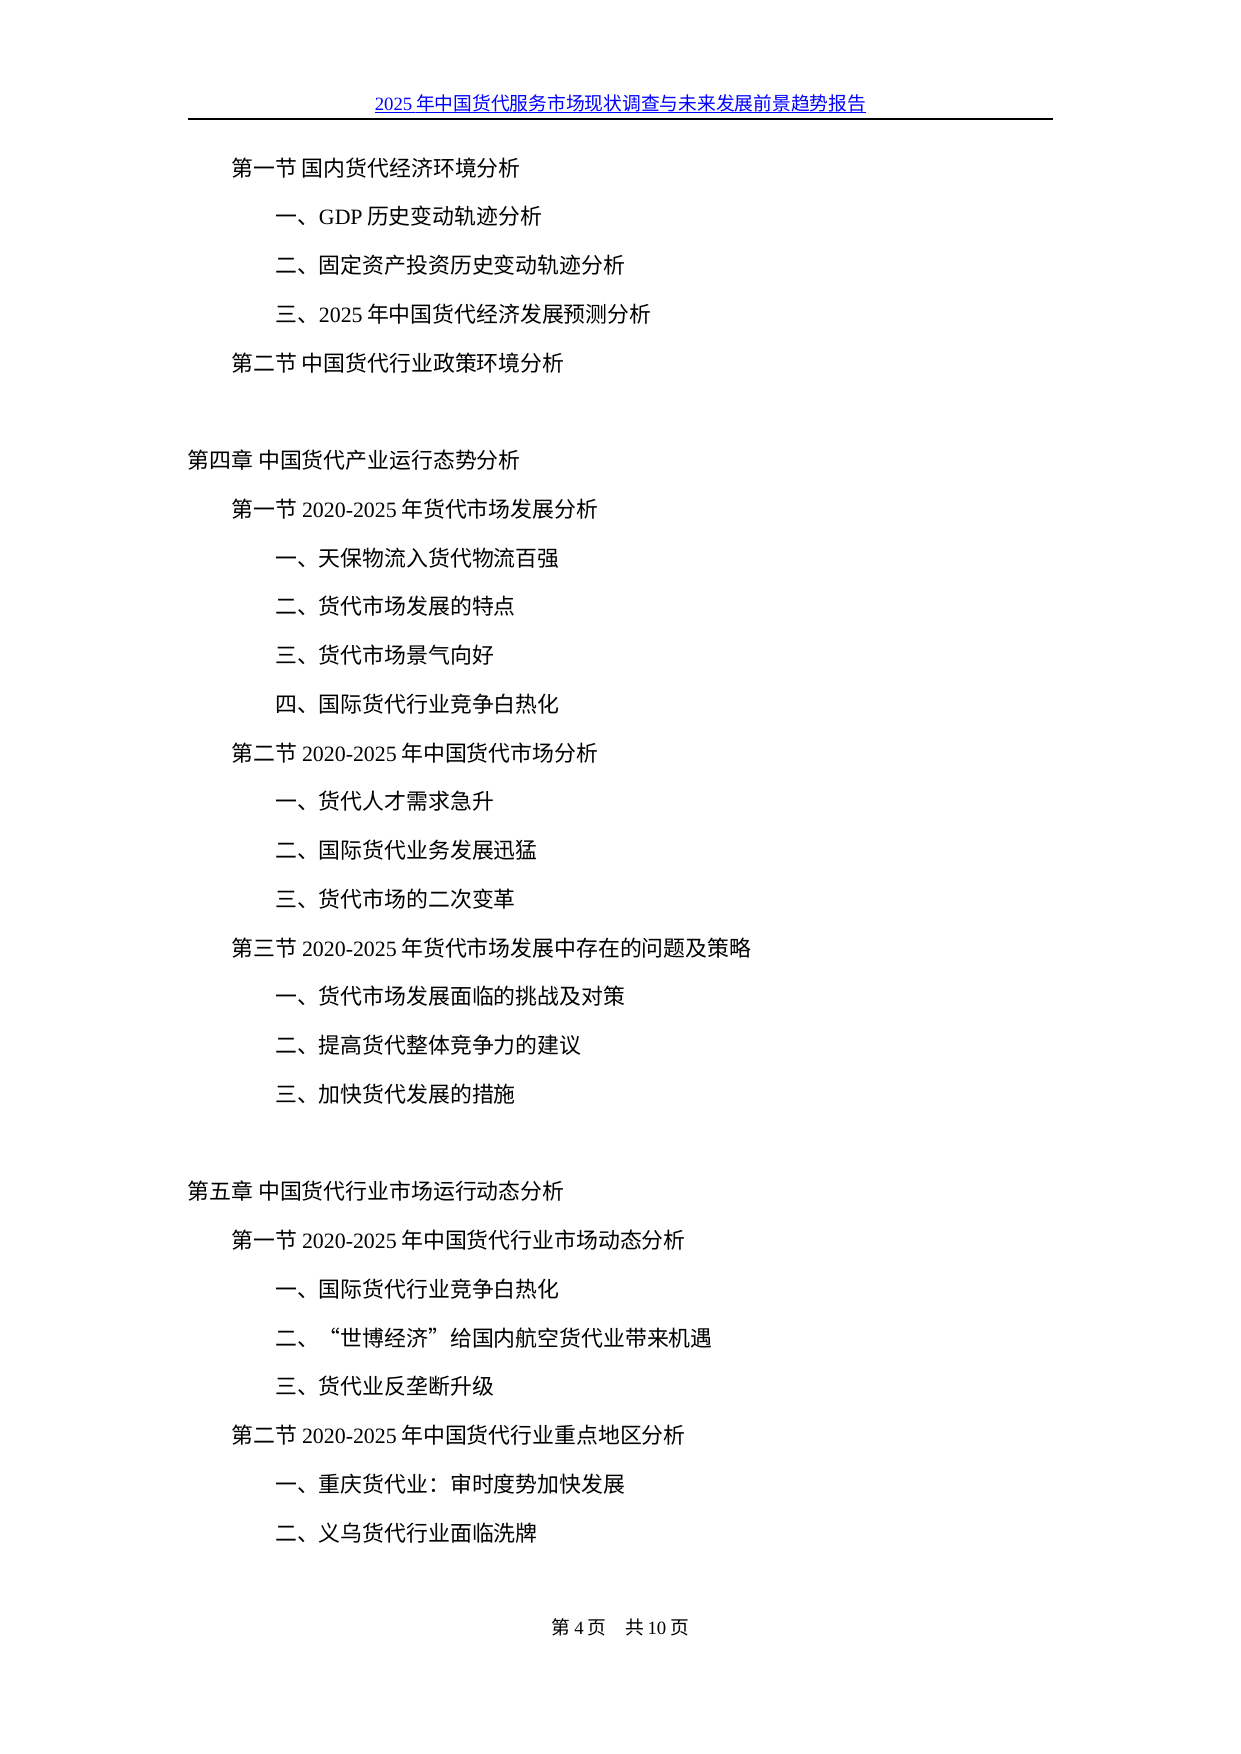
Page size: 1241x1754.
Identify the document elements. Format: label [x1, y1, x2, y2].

text [187, 150, 1053, 1548]
